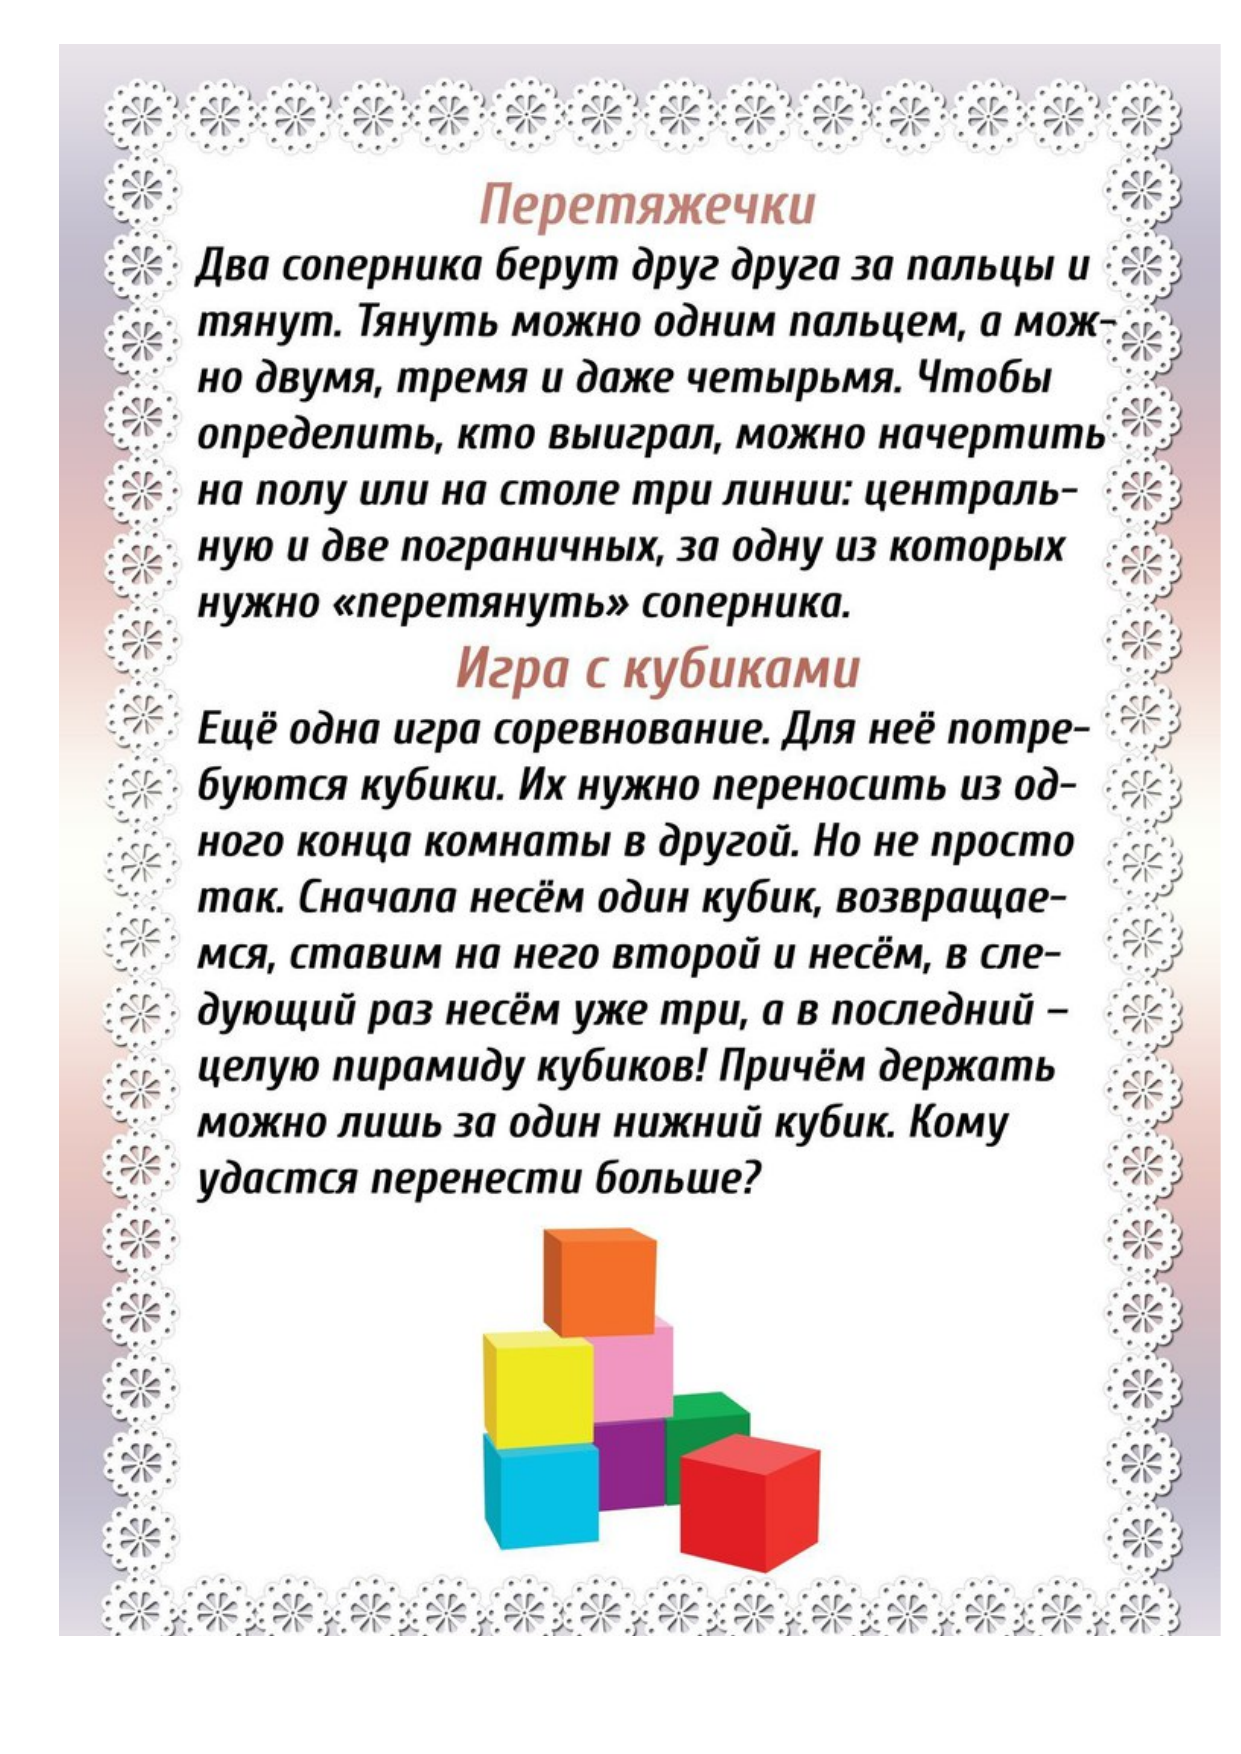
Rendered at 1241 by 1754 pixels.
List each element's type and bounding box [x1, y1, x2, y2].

picture [59, 44, 1221, 1636]
